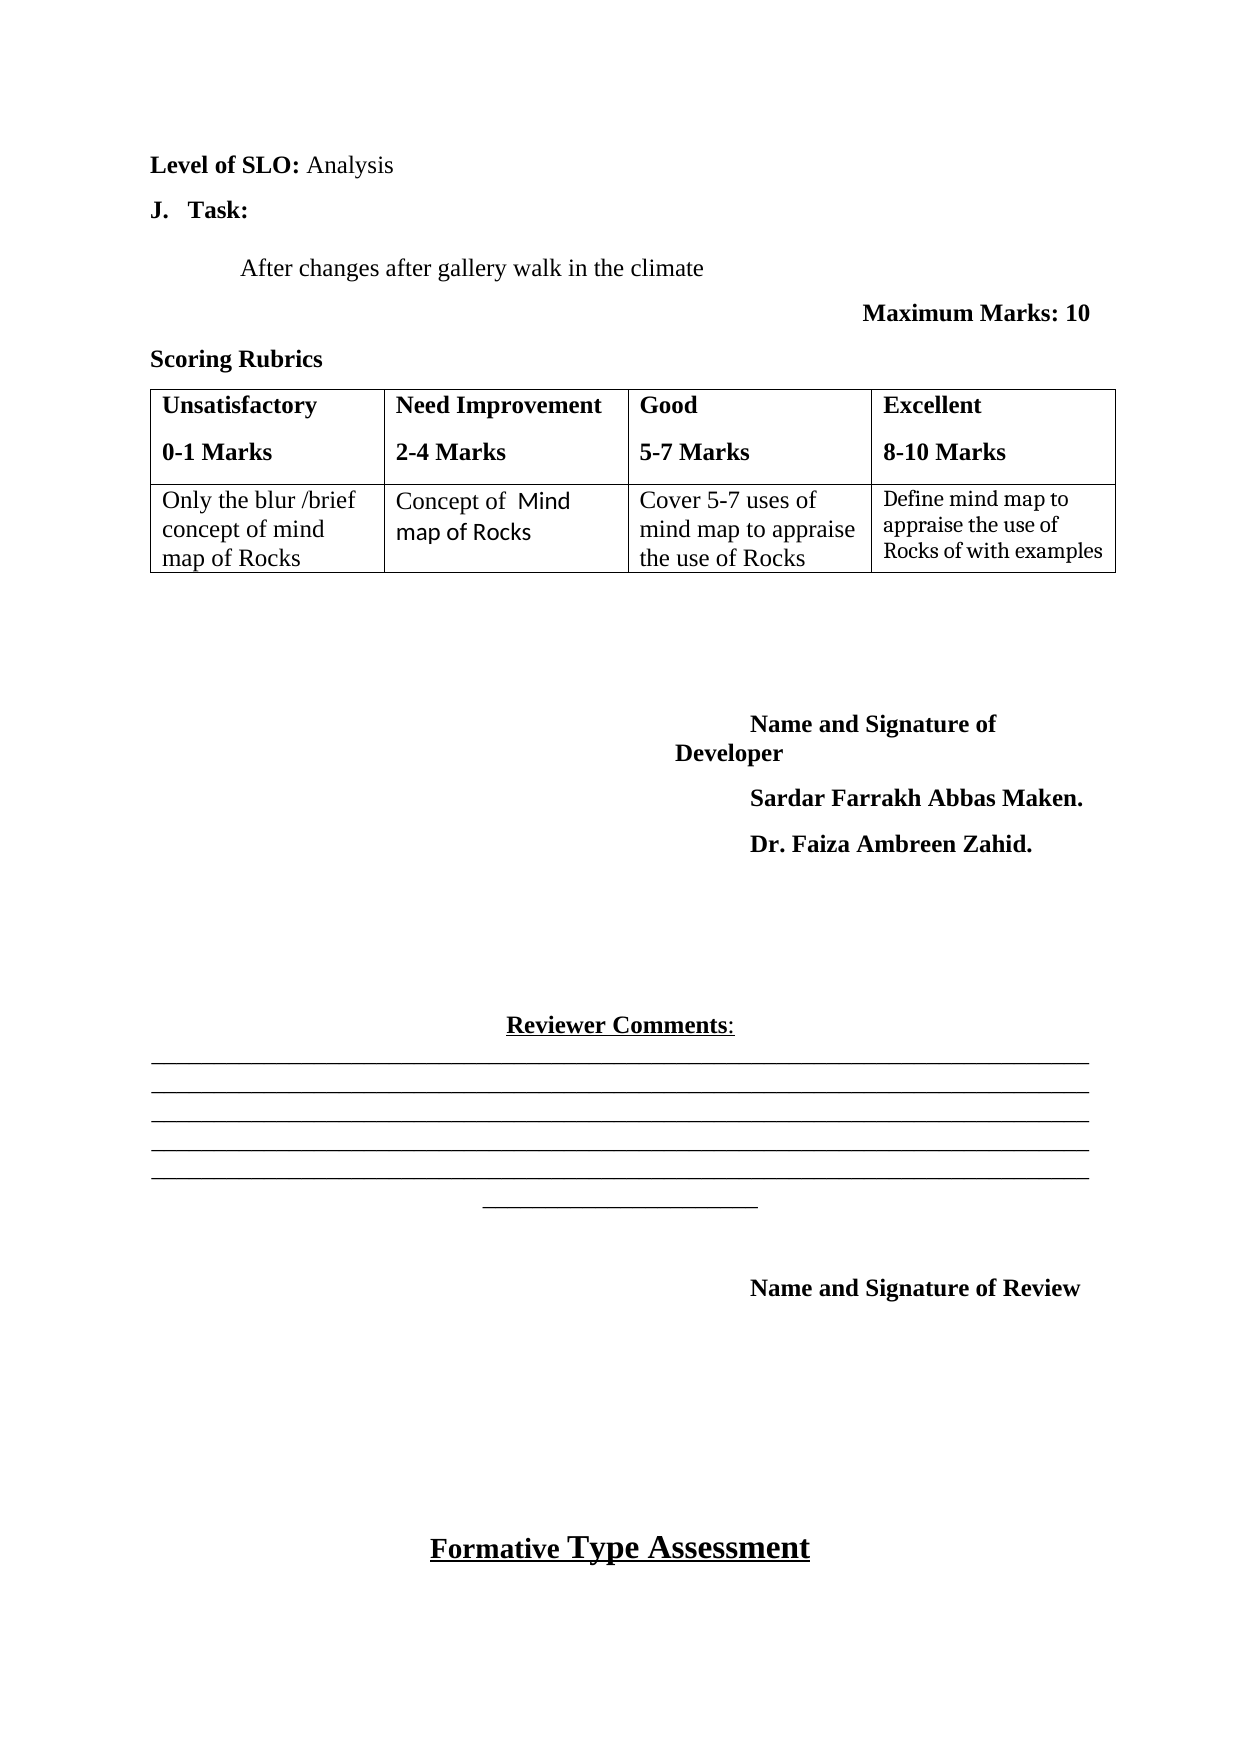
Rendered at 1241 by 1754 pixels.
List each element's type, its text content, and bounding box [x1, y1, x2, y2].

text Dr. Faiza Ambreen Zahid. [675, 829, 1090, 857]
text Name and Signature of Developer [675, 709, 1090, 767]
text Name and Signature of Review [675, 1273, 1090, 1302]
table_header Good 5-7 Marks [629, 390, 871, 484]
table_header Unsatisfactory 0-1 Marks [151, 390, 384, 484]
table_cell Only the blur /brief concept of mind map of Rocks [151, 485, 384, 572]
table_header Excellent 8-10 Marks [872, 390, 1115, 484]
text Reviewer Comments: _____________________________________________________________________________________________________________________________________________________________________________________________________________________________________________________________________________________________________________________________________________________________________________________________________________ [150, 1010, 1090, 1211]
table_cell Concept of Mind map of Rocks [385, 485, 628, 572]
list After changes after gallery walk in the climate [240, 253, 1090, 282]
table_cell Define mind map to appraise the use of Rocks of with examples [872, 485, 1115, 572]
text Scoring Rubrics [150, 344, 1090, 372]
table_header Need Improvement 2-4 Marks [385, 390, 628, 484]
table_cell Cover 5-7 uses of mind map to appraise the use of Rocks [629, 485, 871, 572]
text Sardar Farrakh Abbas Maken. [675, 783, 1090, 812]
text Formative Type Assessment [150, 1527, 1090, 1565]
text Level of SLO: Analysis [150, 150, 1090, 179]
text Maximum Marks: 10 [150, 298, 1090, 327]
list Task: [150, 195, 1090, 224]
